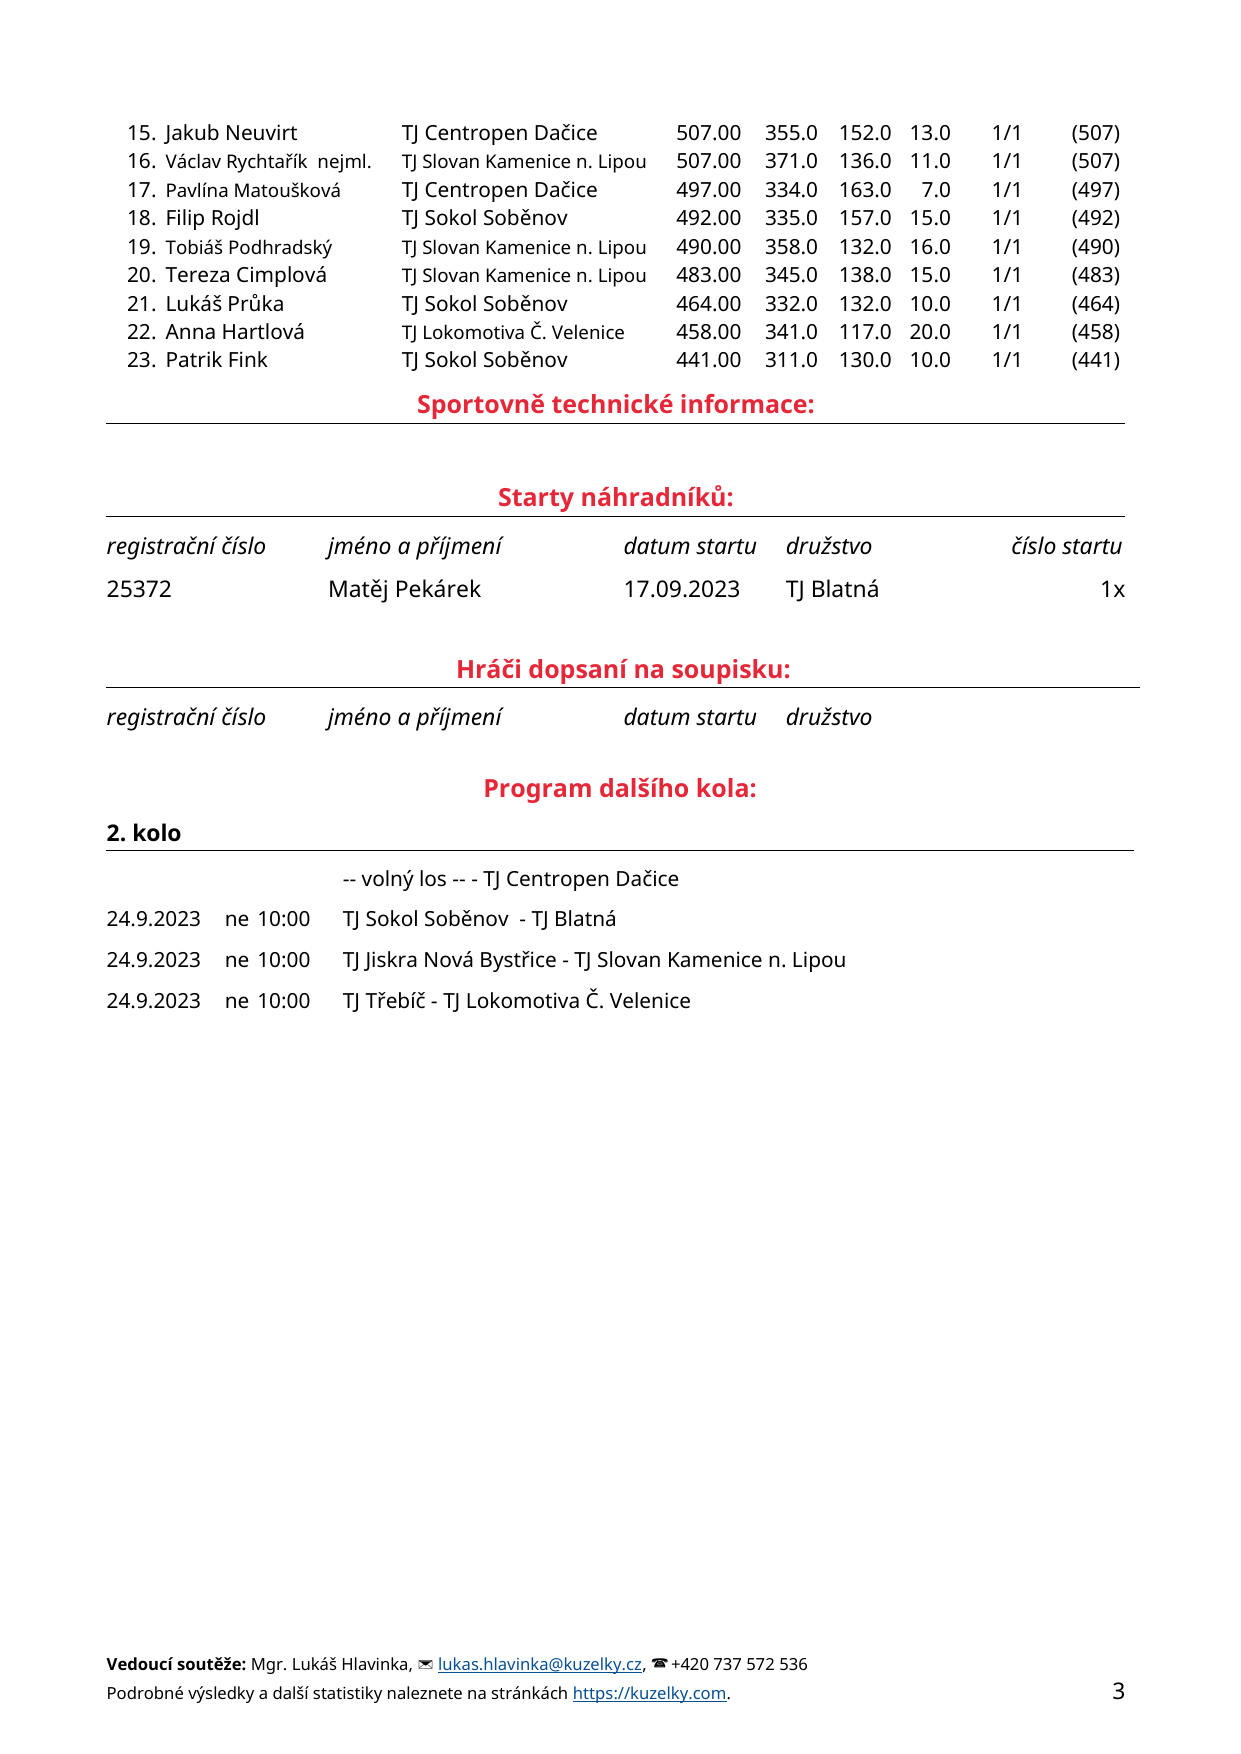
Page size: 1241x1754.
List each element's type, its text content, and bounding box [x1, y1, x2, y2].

text registrační číslo jméno a příjmení datum startu družstvo číslo startu [106, 530, 1134, 561]
text Hráči dopsaní na soupisku: [106, 617, 1140, 687]
text Starty náhradníků: [106, 480, 1125, 516]
text 22. Anna Hartlová TJ Lokomotiva Č. Velenice 458.00 341.0 117.0 20.0 1/1 (458) [106, 317, 1134, 346]
text 18. Filip Rojdl TJ Sokol Soběnov 492.00 335.0 157.0 15.0 1/1 (492) [106, 203, 1134, 232]
text 19. Tobiáš Podhradský TJ Slovan Kamenice n. Lipou 490.00 358.0 132.0 16.0 1/1 (490) [106, 232, 1134, 260]
text 24.9.2023 ne 10:00 TJ Jiskra Nová Bystřice - TJ Slovan Kamenice n. Lipou [106, 946, 1134, 974]
text Sportovně technické informace: [106, 387, 1125, 423]
text registrační číslo jméno a příjmení datum startu družstvo [106, 701, 1134, 732]
text 15. Jakub Neuvirt TJ Centropen Dačice 507.00 355.0 152.0 13.0 1/1 (507) [106, 118, 1134, 147]
text 16. Václav Rychtařík nejml. TJ Slovan Kamenice n. Lipou 507.00 371.0 136.0 11.0 1/1 (507) [106, 147, 1134, 175]
text 25372 Matěj Pekárek 17.09.2023 TJ Blatná 1x [106, 573, 1134, 605]
text 24.9.2023 ne 10:00 TJ Sokol Soběnov - TJ Blatná [106, 904, 1134, 933]
text 23. Patrik Fink TJ Sokol Soběnov 441.00 311.0 130.0 10.0 1/1 (441) [106, 346, 1134, 374]
text 17. Pavlína Matoušková TJ Centropen Dačice 497.00 334.0 163.0 7.0 1/1 (497) [106, 175, 1134, 203]
text Program dalšího kola: [94, 770, 1145, 804]
text 24.9.2023 ne 10:00 TJ Třebíč - TJ Lokomotiva Č. Velenice [106, 986, 1134, 1015]
text 2. kolo [106, 817, 1134, 850]
text 21. Lukáš Průka TJ Sokol Soběnov 464.00 332.0 132.0 10.0 1/1 (464) [106, 289, 1134, 317]
text 20. Tereza Cimplová TJ Slovan Kamenice n. Lipou 483.00 345.0 138.0 15.0 1/1 (483) [106, 260, 1134, 289]
text -- volný los -- - TJ Centropen Dačice [106, 864, 1134, 892]
